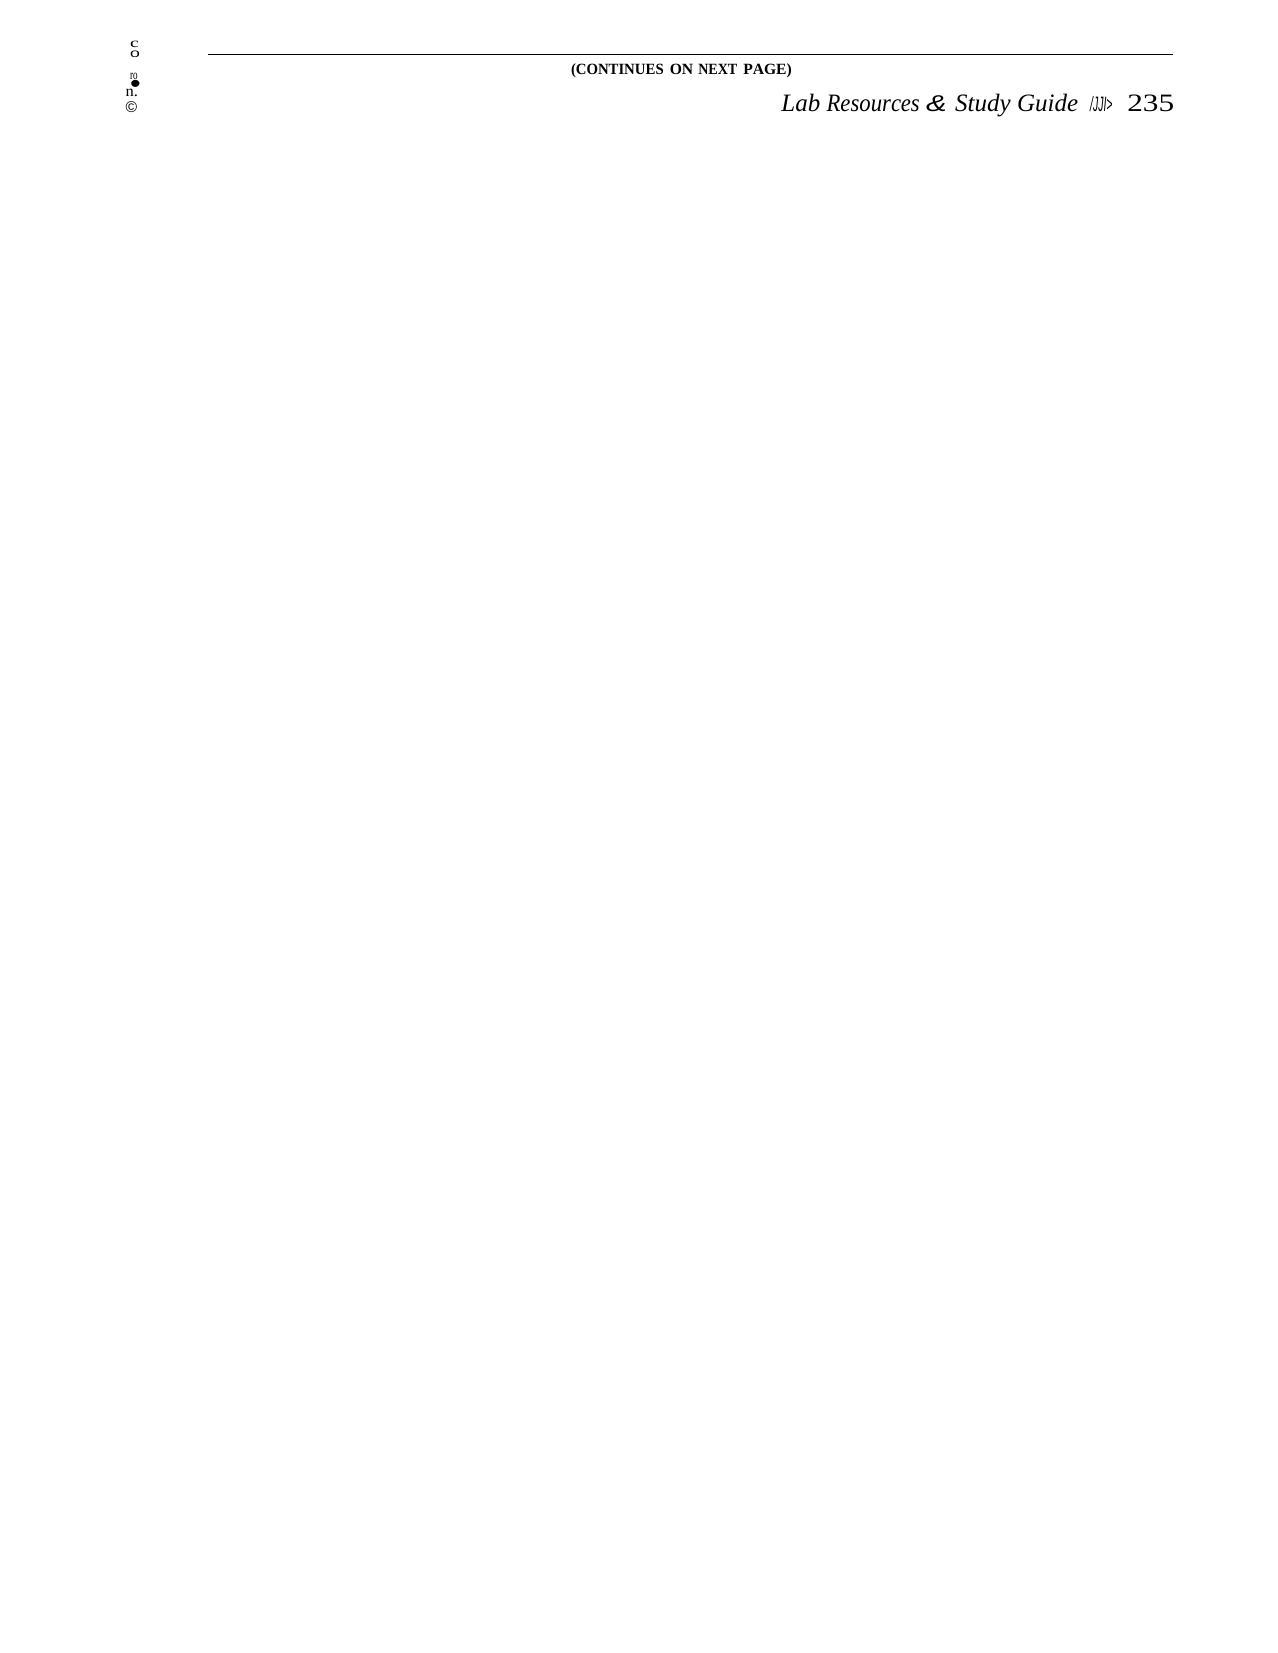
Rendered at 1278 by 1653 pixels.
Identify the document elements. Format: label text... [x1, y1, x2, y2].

text n. [125, 82, 1275, 95]
text ro (CONTINUES ON NEXT PAGE) [130, 60, 1275, 82]
text © Lab Resources & Study Guide /JJI> 235 [125, 95, 1275, 116]
text c [130, 37, 1275, 50]
